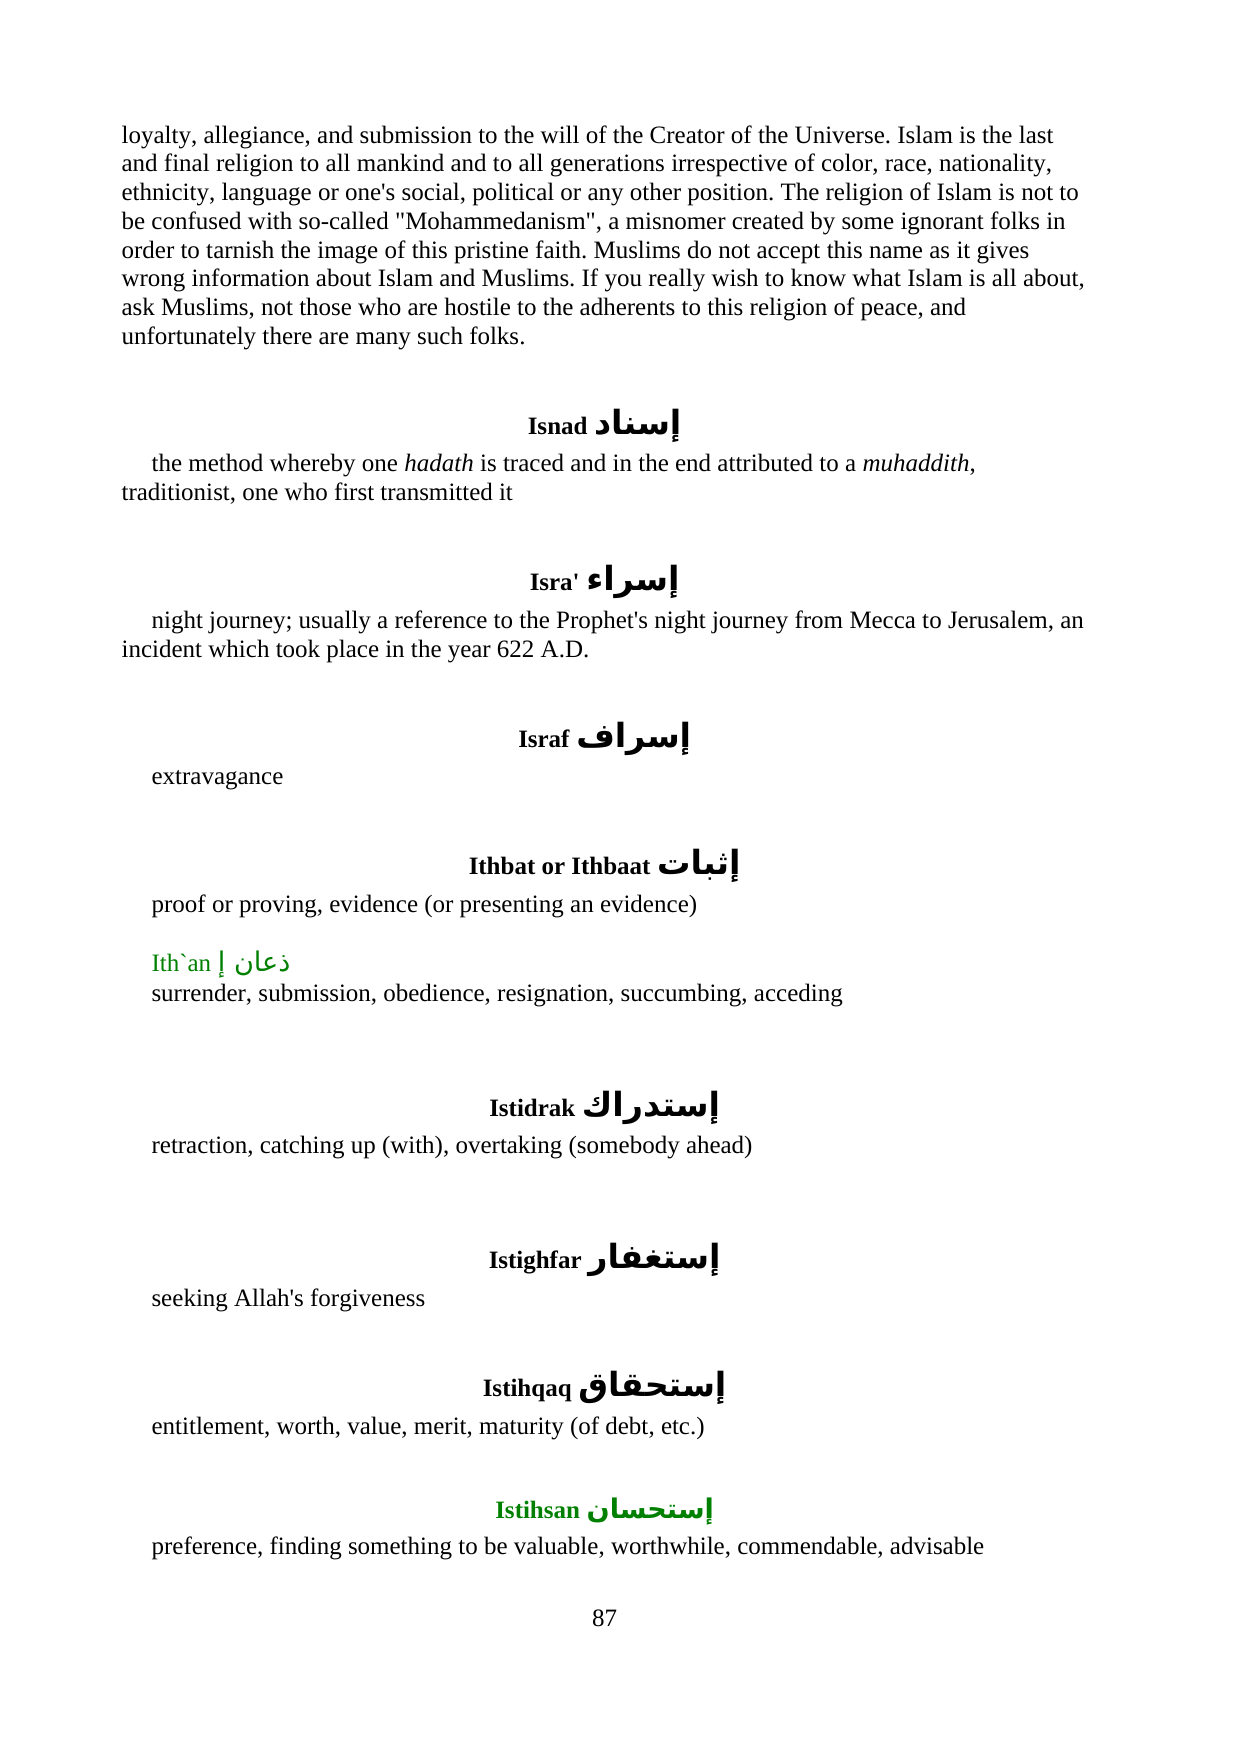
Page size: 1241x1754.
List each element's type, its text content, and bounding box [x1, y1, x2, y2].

text Ith`an ذعان إ [121, 946, 1087, 978]
text surrender, submission, obedience, resignation, succumbing, acceding [121, 978, 1087, 1007]
text entitlement, worth, value, merit, maturity (of debt, etc.) [121, 1411, 1087, 1439]
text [121, 120, 1087, 350]
text the method whereby one adath is traced and in the end attributed to a muhaddith, traditionist, one who first transmitted it [121, 448, 1087, 506]
text proof or proving, evidence (or presenting an evidence) [121, 889, 1087, 918]
text Isnad إسناد [121, 403, 1087, 442]
text Ithbat or Ithbaat إثبات [121, 844, 1087, 883]
text Israf إسراف [121, 716, 1087, 755]
text Istighfar إستغفار [121, 1238, 1087, 1277]
text seeking Allah's forgiveness [121, 1283, 1087, 1312]
text Isra' إسراء [121, 560, 1087, 599]
text Istihsan إستحسان [121, 1493, 1087, 1525]
text preference, finding something to be valuable, worthwhile, commendable, advisable [121, 1531, 1087, 1560]
text night journey; usually a reference to the Prophet's night journey from Mecca to Jerusalem, an incident which took place in the year 622 A.D. [121, 605, 1087, 662]
text extravagance [121, 761, 1087, 790]
text retraction, catching up (with), overtaking (somebody ahead) [121, 1131, 1087, 1159]
text Istihqaq إستحقاق [121, 1366, 1087, 1404]
text Istidrak إستدراك [121, 1085, 1087, 1124]
